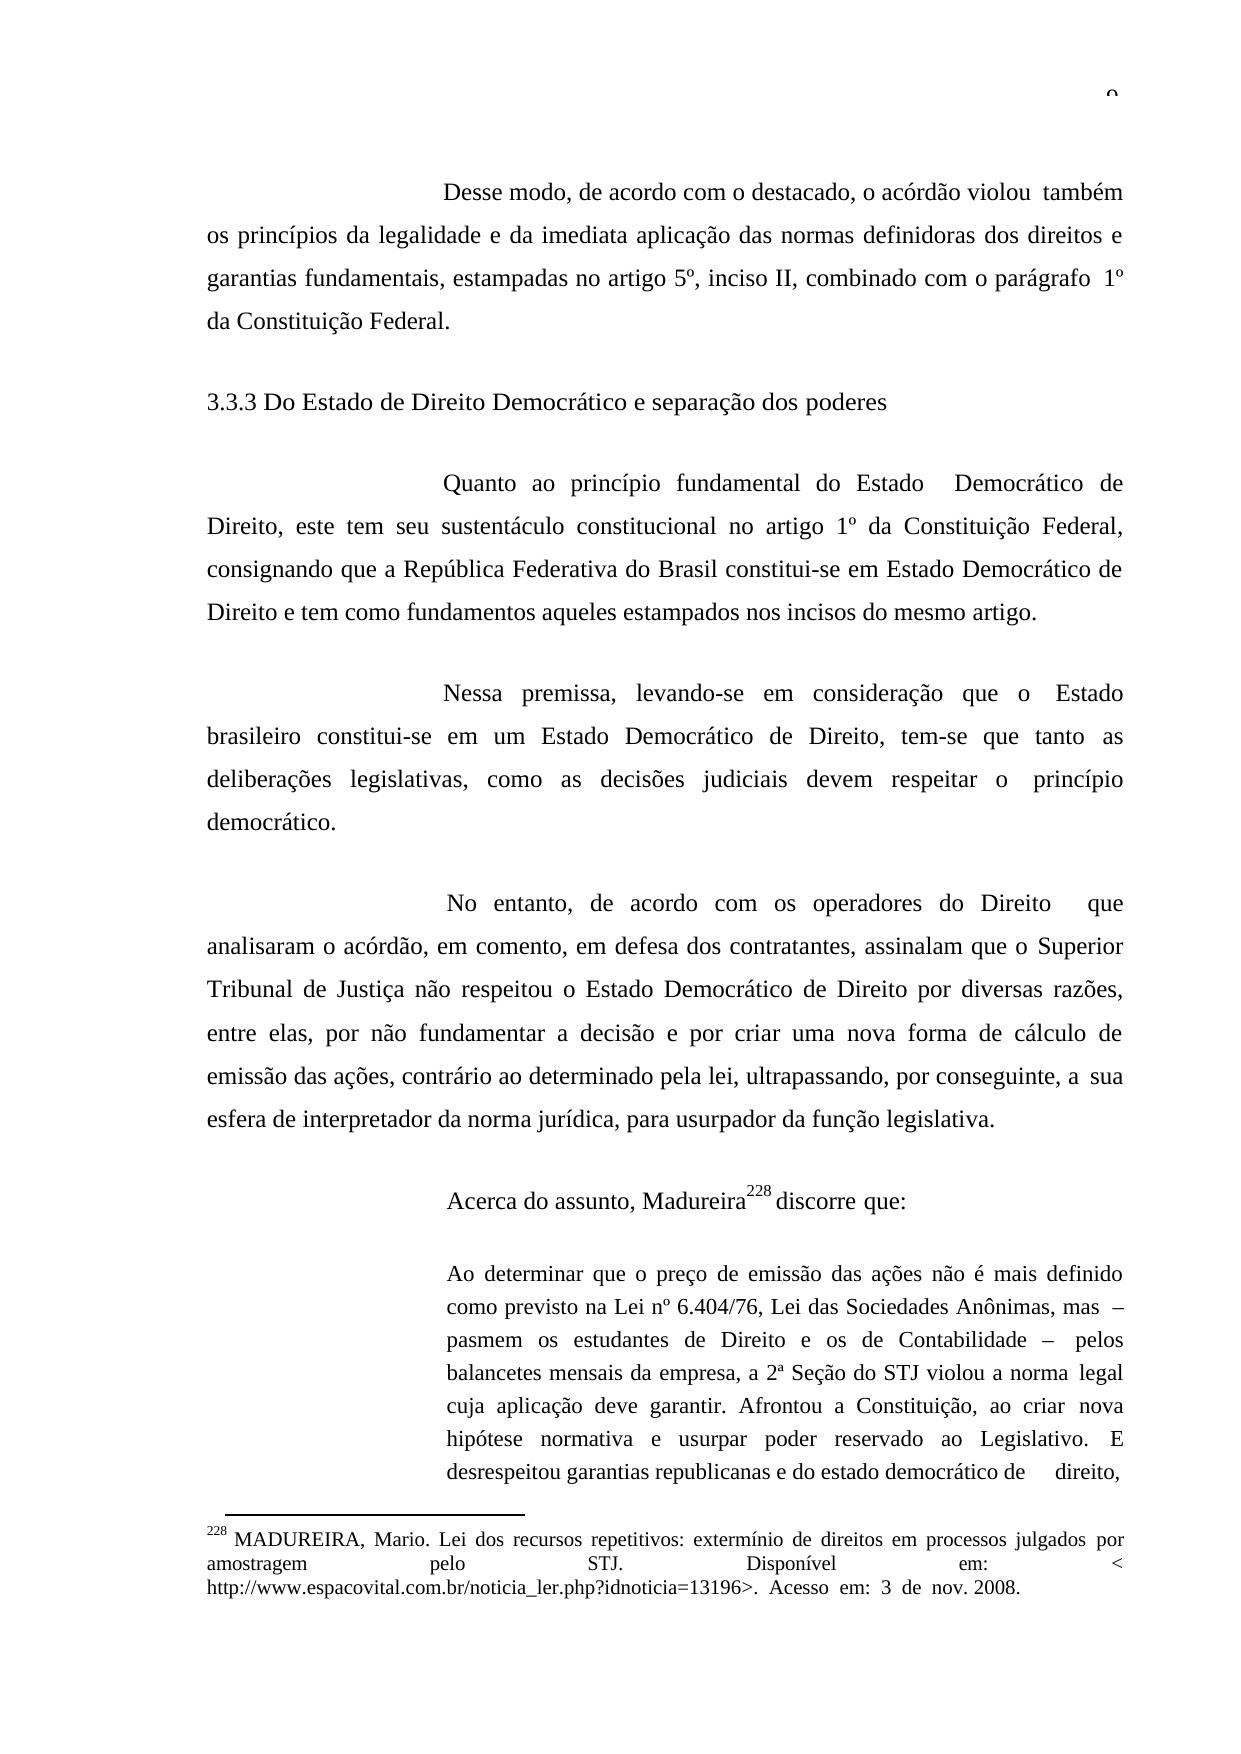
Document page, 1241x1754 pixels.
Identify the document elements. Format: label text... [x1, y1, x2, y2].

text Ao determinar que o preço de emissão das ações não é mais definido como previsto na Lei nº 6.404/76, Lei das Sociedades Anônimas, mas – pasmem os estudantes de Direito e os de Contabilidade – pelos balancetes mensais da empresa, a 2ª Seção do STJ violou a norma legal cuja aplicação deve garantir. Afrontou a Constituição, ao criar nova hipótese normativa e usurpar poder reservado ao Legislativo. E desrespeitou garantias republicanas e do estado democrático de direito, [446, 1260, 1123, 1484]
text Acerca do assunto, Madureira228 discorre que: [446, 1181, 1136, 1215]
text 228 MADUREIRA, Mario. Lei dos recursos repetitivos: extermínio de direitos em processos julgados por amostragem pelo STJ. Disponível em: < http://www.espacovital.com.br/noticia_ler.php?idnoticia=13196>. Acesso em: 3 de nov. 2008. [207, 1523, 1124, 1599]
text No entanto, de acordo com os operadores do Direito que analisaram o acórdão, em comento, em defesa dos contratantes, assinalam que o Superior Tribunal de Justiça não respeitou o Estado Democrático de Direito por diversas razões, entre elas, por não fundamentar a decisão e por criar uma nova forma de cálculo de emissão das ações, contrário ao determinado pela lei, ultrapassando, por conseguinte, a sua esfera de interpretador da norma jurídica, para usurpador da função legislativa. [207, 888, 1123, 1133]
text Quanto ao princípio fundamental do Estado Democrático de Direito, este tem seu sustentáculo constitucional no artigo 1º da Constituição Federal, consignando que a República Federativa do Brasil constitui-se em Estado Democrático de Direito e tem como fundamentos aqueles estampados nos incisos do mesmo artigo. [207, 468, 1123, 626]
list Do Estado de Direito Democrático e separação dos poderes [207, 387, 1124, 416]
text Nessa premissa, levando-se em consideração que o Estado brasileiro constitui-se em um Estado Democrático de Direito, tem-se que tanto as deliberações legislativas, como as decisões judiciais devem respeitar o princípio democrático. [207, 678, 1123, 836]
text Desse modo, de acordo com o destacado, o acórdão violou também os princípios da legalidade e da imediata aplicação das normas definidoras dos direitos e garantias fundamentais, estampadas no artigo 5º, inciso II, combinado com o parágrafo 1º da Constituição Federal. [207, 177, 1123, 335]
